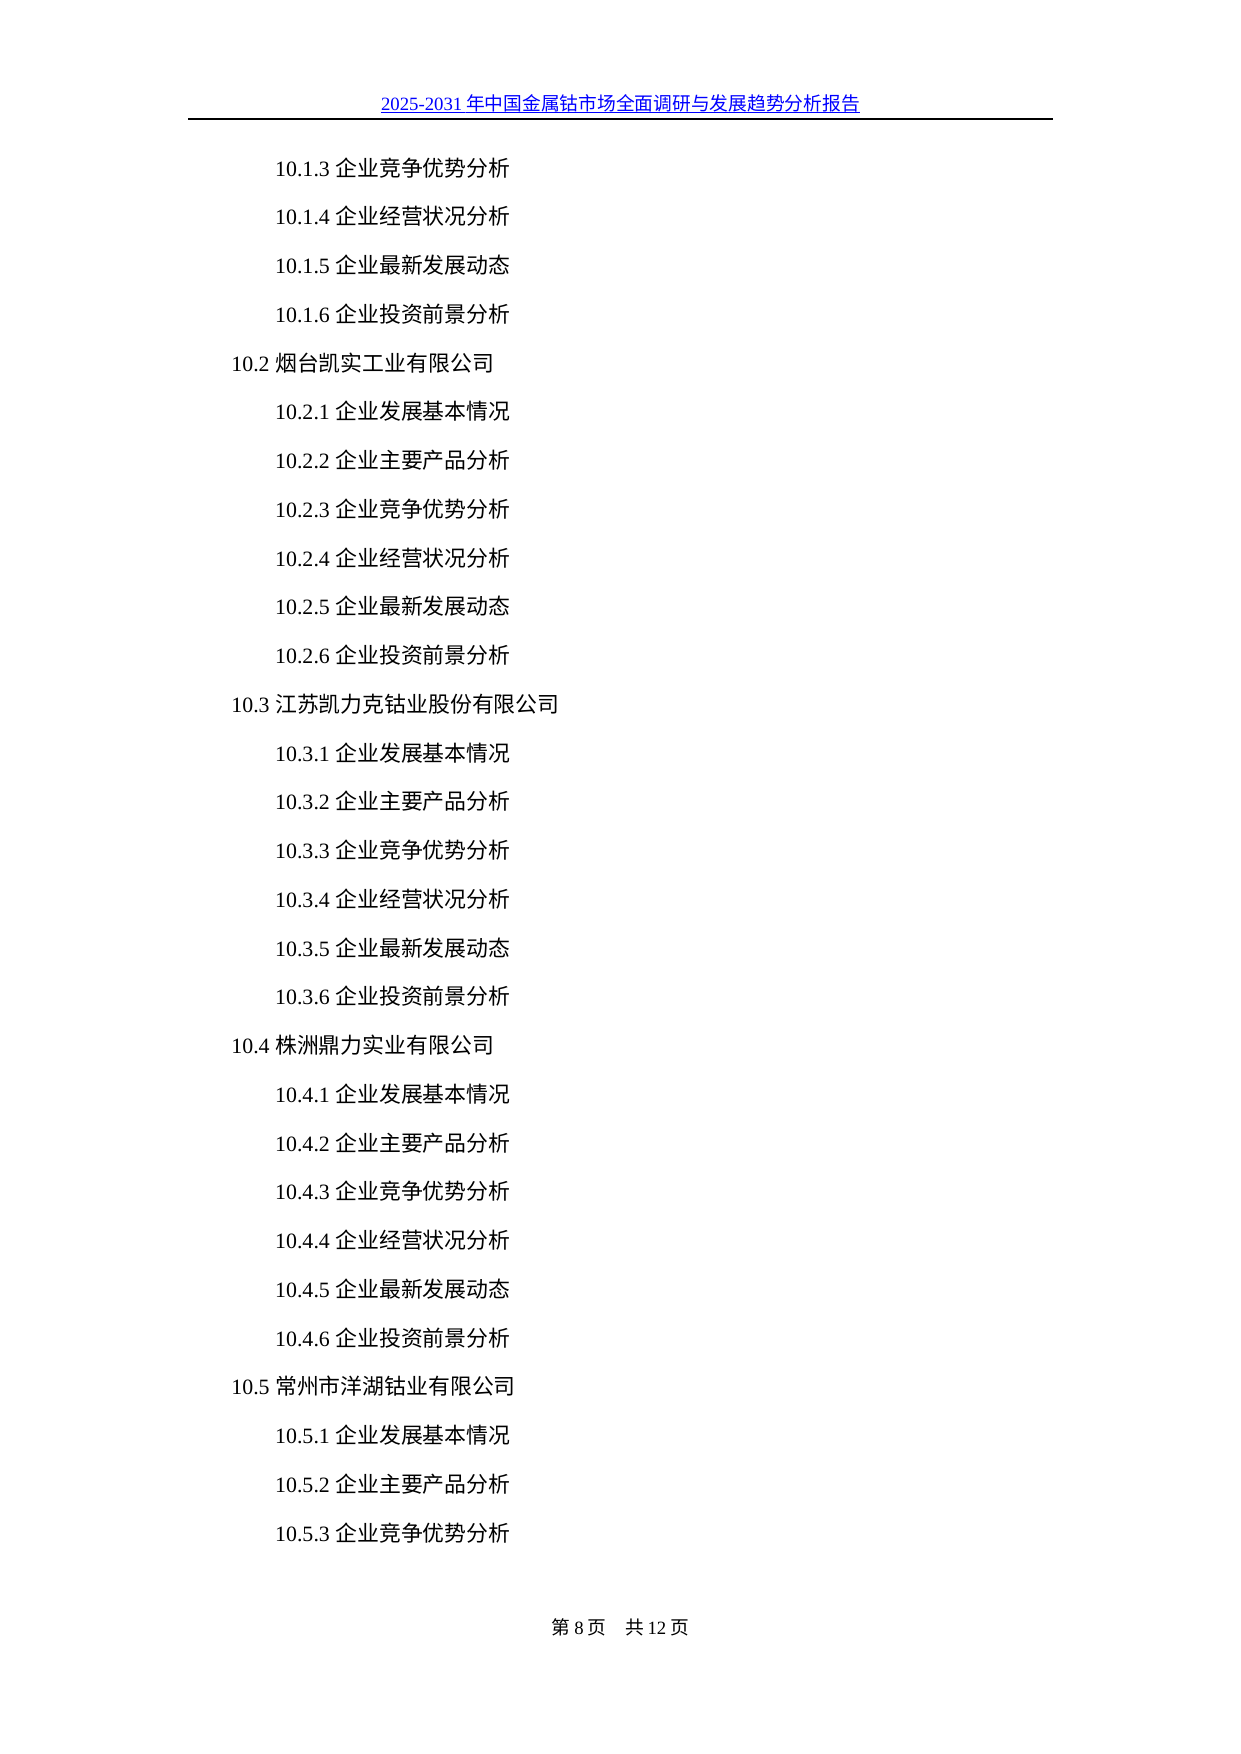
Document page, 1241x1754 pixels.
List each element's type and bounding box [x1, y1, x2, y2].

text [187, 150, 1053, 1548]
